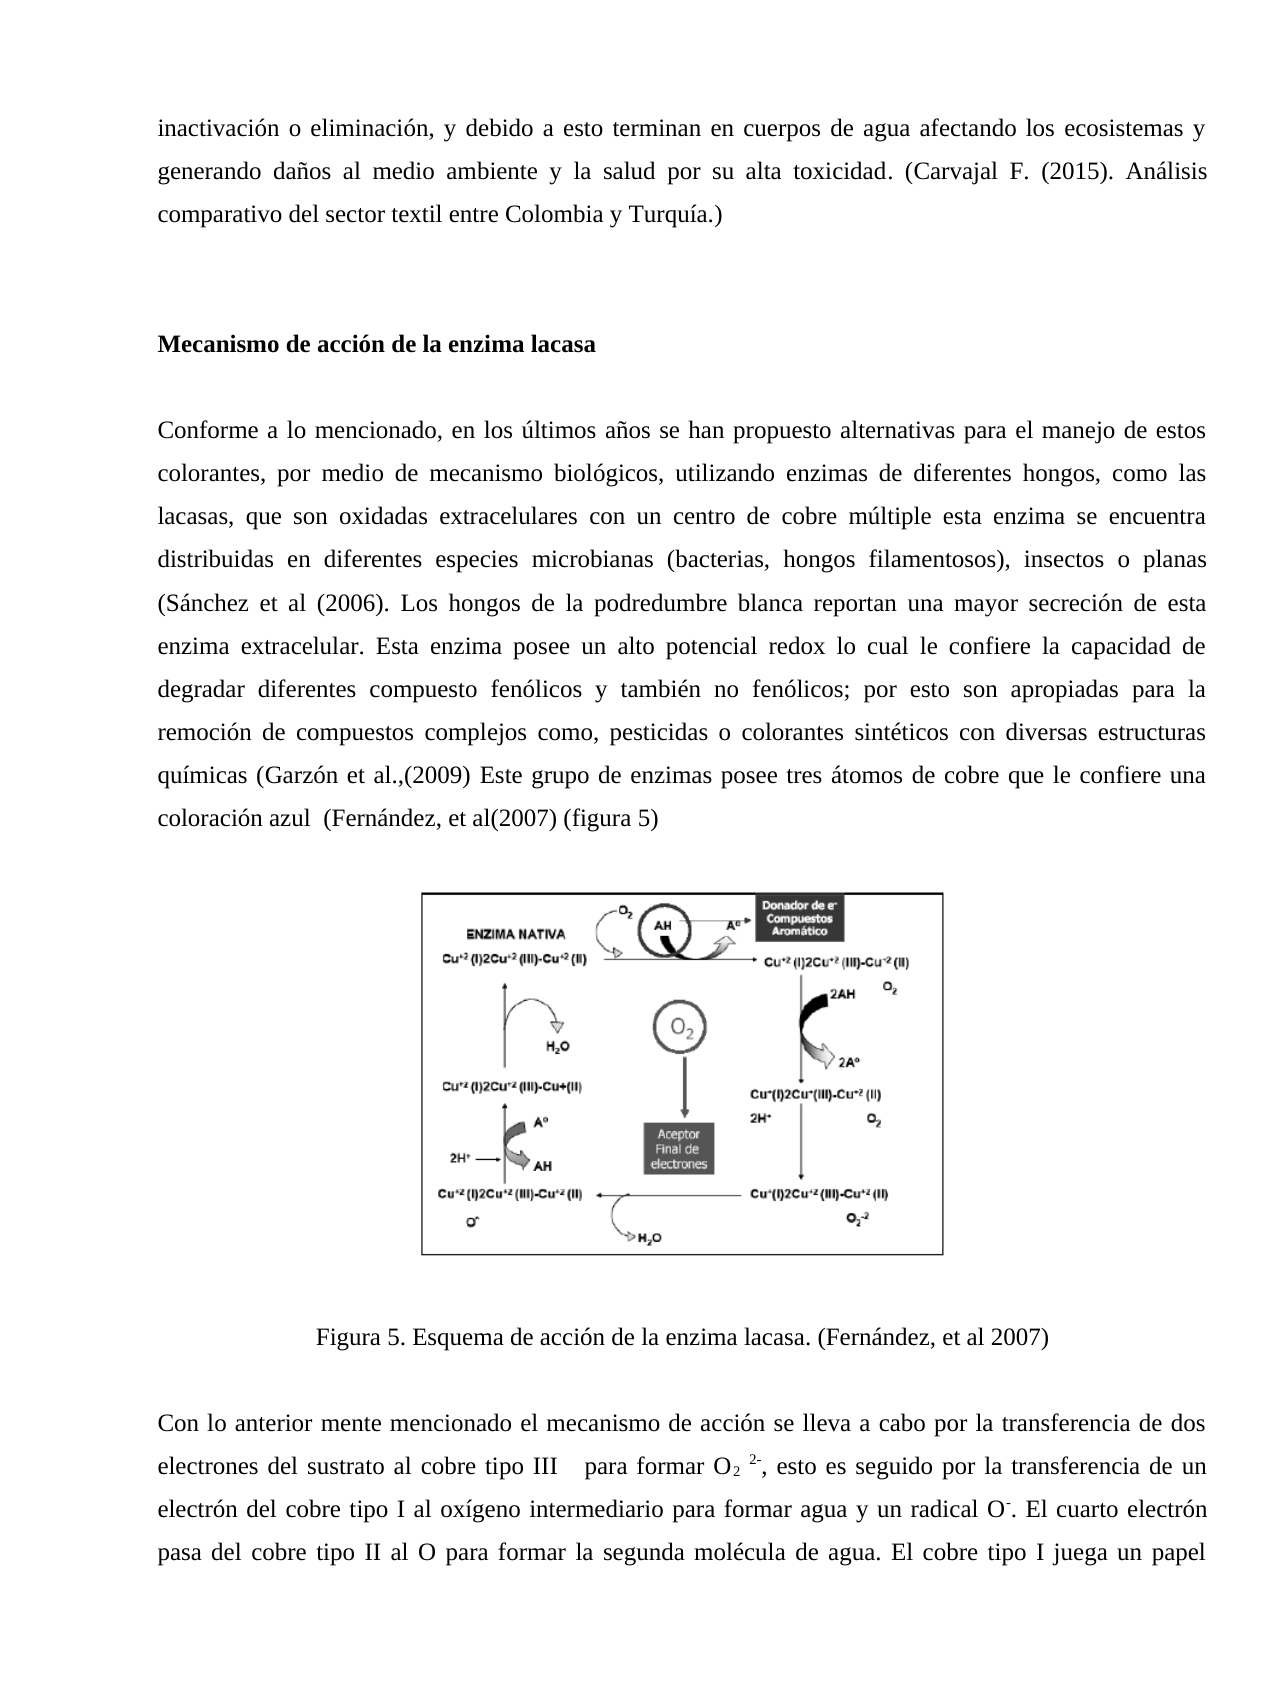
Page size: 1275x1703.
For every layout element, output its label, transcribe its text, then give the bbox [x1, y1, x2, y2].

text Conforme a lo mencionado, en los últimos años se han propuesto alternativas para el manejo de estos colorantes, por medio de mecanismo biológicos, utilizando enzimas de diferentes hongos, como las lacasas, que son oxidadas extracelulares con un centro de cobre múltiple esta enzima se encuentra distribuidas en diferentes especies microbianas (bacterias, hongos filamentosos), insectos o planas (Sánchez et al (2006). Los hongos de la podredumbre blanca reportan una mayor secreción de esta enzima extracelular. Esta enzima posee un alto potencial redox lo cual le confiere la capacidad de degradar diferentes compuesto fenólicos y también no fenólicos; por esto son apropiadas para la remoción de compuestos complejos como, pesticidas o colorantes sintéticos con diversas estructuras químicas (Garzón et al.,(2009) Este grupo de enzimas posee tres átomos de cobre que le confiere una coloración azul (Fernández, et al(2007) (figura 5) [157, 415, 1208, 832]
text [157, 113, 1208, 228]
text Mecanismo de acción de la enzima lacasa [157, 329, 1208, 358]
text Figura 5. Esquema de acción de la enzima lacasa. (Fernández, et al 2007) [157, 1322, 1208, 1351]
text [157, 1408, 1208, 1566]
picture [413, 889, 952, 1265]
